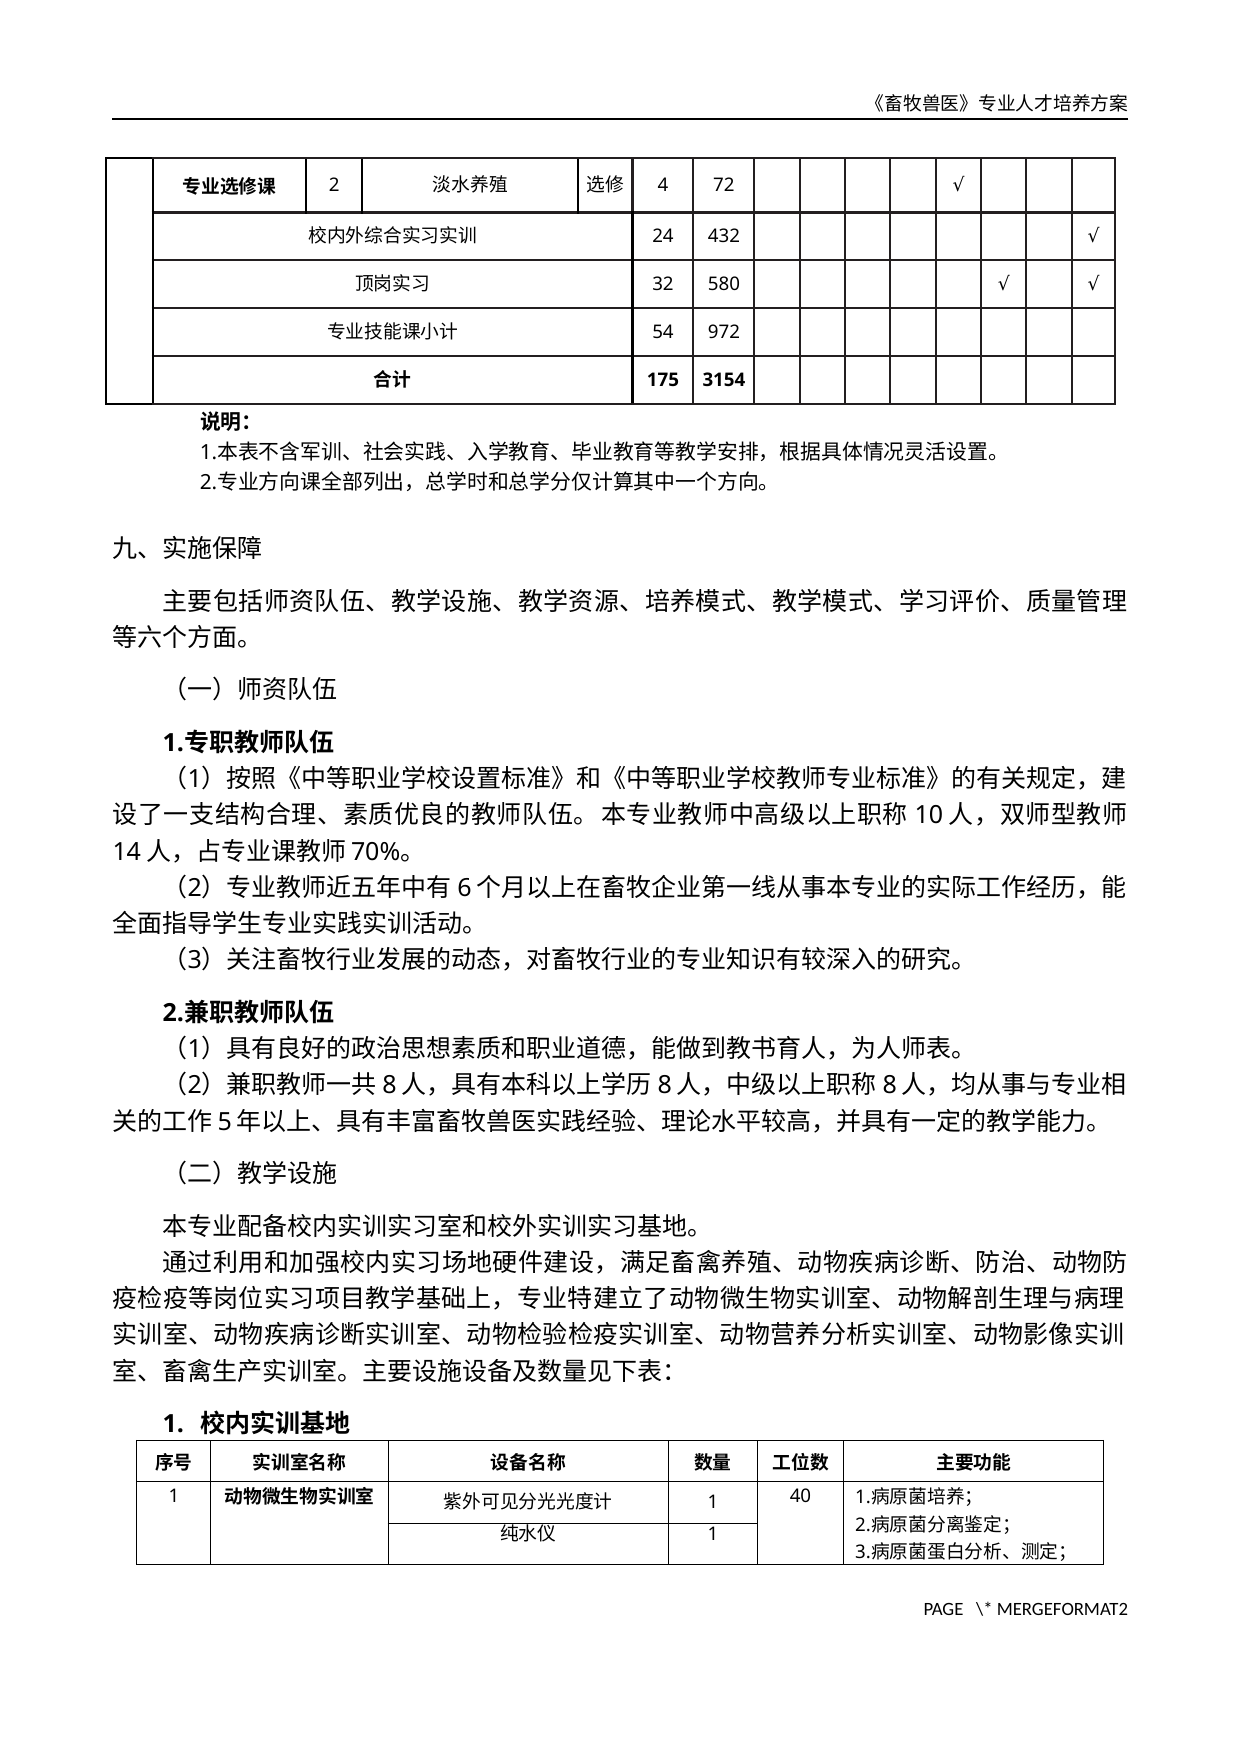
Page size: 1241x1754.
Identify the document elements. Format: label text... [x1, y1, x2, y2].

text （1）具有良好的政治思想素质和职业道德，能做到教书育人，为人师表。 [112, 1028, 1128, 1065]
table_cell [755, 309, 799, 355]
subtitle （一）师资队伍 [112, 670, 1128, 706]
table_cell 432 [694, 214, 753, 259]
table_cell [846, 309, 889, 355]
text （3）关注畜牧行业发展的动态，对畜牧行业的专业知识有较深入的研究。 [112, 940, 1128, 976]
table_cell [801, 159, 844, 211]
list 校内实训基地 [112, 1403, 1128, 1440]
table_cell 972 [694, 309, 753, 355]
text 本专业配备校内实训实习室和校外实训实习基地。 [112, 1206, 1128, 1242]
table_cell [937, 309, 980, 355]
table_header 主要功能 [844, 1441, 1103, 1481]
table_cell [846, 214, 889, 259]
table_cell 紫外可见分光光度计 [389, 1482, 668, 1522]
table_cell 1 [137, 1482, 210, 1564]
table_cell [982, 214, 1025, 259]
table_cell 1 [669, 1482, 757, 1522]
table_cell √ [937, 159, 980, 211]
table_cell √ [1073, 214, 1114, 259]
table_cell 校内外综合实习实训 [154, 214, 631, 259]
table_cell [755, 357, 799, 403]
table_cell [755, 261, 799, 307]
table_header 设备名称 [389, 1441, 668, 1481]
text （2）专业教师近五年中有6个月以上在畜牧企业第一线从事本专业的实际工作经历，能全面指导学生专业实践实训活动。 [112, 867, 1128, 940]
table_cell 40 [758, 1482, 843, 1564]
table_cell [801, 214, 844, 259]
table_cell [1027, 309, 1071, 355]
table_cell √ [982, 261, 1025, 307]
table_cell 24 [634, 214, 692, 259]
table_cell [846, 159, 889, 211]
table_cell [846, 261, 889, 307]
text 1.专职教师队伍 [112, 722, 1128, 758]
table_cell 175 [634, 357, 692, 403]
table_cell [1027, 214, 1071, 259]
table_cell 32 [634, 261, 692, 307]
table_cell [846, 357, 889, 403]
table_cell [755, 214, 799, 259]
table_cell [755, 159, 799, 211]
text 2.兼职教师队伍 [112, 992, 1128, 1028]
table_header 数量 [669, 1441, 757, 1481]
table_cell 1.病原菌培养； 2.病原菌分离鉴定； 3.病原菌蛋白分析、测定； 4.病原菌的保存 [844, 1482, 1103, 1564]
table_cell [801, 309, 844, 355]
subtitle （二）教学设施 [112, 1153, 1128, 1190]
table_cell 合计 [154, 357, 631, 403]
table_cell 顶岗实习 [154, 261, 631, 307]
table_cell 淡水养殖 [363, 159, 577, 211]
table_cell 1 [669, 1524, 757, 1564]
table_cell 选修 [579, 159, 631, 211]
table_cell [937, 214, 980, 259]
text 主要包括师资队伍、教学设施、教学资源、培养模式、教学模式、学习评价、质量管理等六个方面。 [112, 581, 1128, 653]
table_cell 动物微生物实训室 [211, 1482, 388, 1564]
table_header 工位数 [758, 1441, 843, 1481]
table_cell [891, 309, 935, 355]
text 说明： [112, 405, 1130, 435]
table_cell 专业选修课 [154, 159, 305, 211]
table_cell [982, 357, 1025, 403]
table_cell [801, 357, 844, 403]
table_cell 2 [307, 159, 361, 211]
table_cell [982, 309, 1025, 355]
table_cell [1073, 357, 1114, 403]
table_cell 54 [634, 309, 692, 355]
table_cell 580 [694, 261, 753, 307]
text 通过利用和加强校内实习场地硬件建设，满足畜禽养殖、动物疾病诊断、防治、动物防疫检疫等岗位实习项目教学基础上，专业特建立了动物微生物实训室、动物解剖生理与病理实训室、动物疾病诊断实训室、动物检验检疫实训室、动物营养分析实训室、动物影像实训室、畜禽生产实训室。主要设施设备及数量见下表： [112, 1242, 1128, 1387]
table_cell [937, 261, 980, 307]
table_header 序号 [137, 1441, 210, 1481]
table_cell [891, 159, 935, 211]
text 2.专业方向课全部列出，总学时和总学分仅计算其中一个方向。 [112, 466, 1130, 496]
table_cell [982, 159, 1025, 211]
table_header 实训室名称 [211, 1441, 388, 1481]
table_cell 专业技能课小计 [154, 309, 631, 355]
table_cell 72 [694, 159, 753, 211]
table_cell [891, 214, 935, 259]
table_cell [1027, 159, 1071, 211]
text 1.本表不含军训、社会实践、入学教育、毕业教育等教学安排，根据具体情况灵活设置。 [112, 435, 1130, 466]
table_cell √ [1073, 261, 1114, 307]
table_cell [1027, 261, 1071, 307]
subtitle 九、实施保障 [112, 528, 1128, 565]
table_cell [1073, 159, 1114, 211]
table_cell [891, 357, 935, 403]
table_cell [1027, 357, 1071, 403]
table_cell 4 [634, 159, 692, 211]
table_cell 纯水仪 [389, 1524, 668, 1564]
table_cell 3154 [694, 357, 753, 403]
table_cell [891, 261, 935, 307]
text （1）按照《中等职业学校设置标准》和《中等职业学校教师专业标准》的有关规定，建设了一支结构合理、素质优良的教师队伍。本专业教师中高级以上职称10人，双师型教师14人，占专业课教师70%。 [112, 758, 1128, 867]
table_cell [801, 261, 844, 307]
table_cell [937, 357, 980, 403]
table_cell [1073, 309, 1114, 355]
text （2）兼职教师一共8人，具有本科以上学历8人，中级以上职称8人，均从事与专业相关的工作5年以上、具有丰富畜牧兽医实践经验、理论水平较高，并具有一定的教学能力。 [112, 1065, 1128, 1137]
